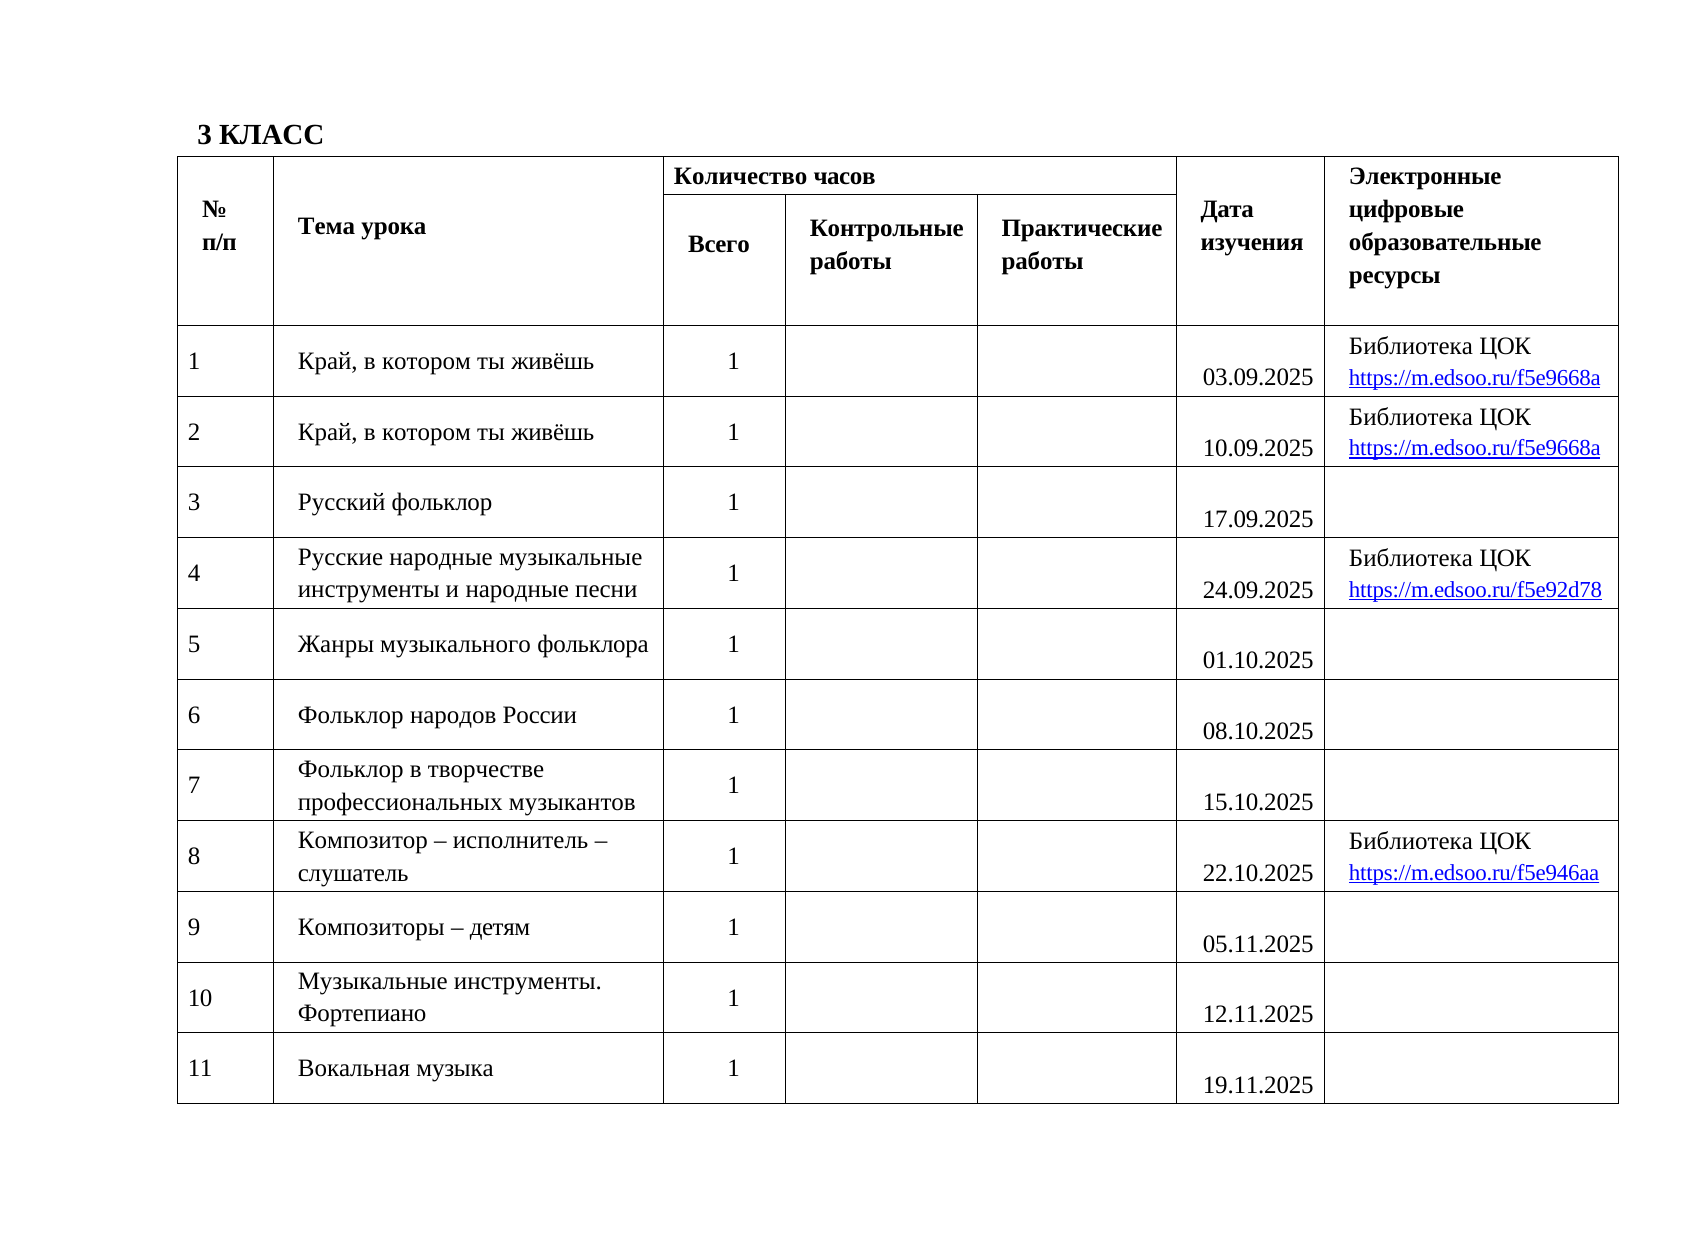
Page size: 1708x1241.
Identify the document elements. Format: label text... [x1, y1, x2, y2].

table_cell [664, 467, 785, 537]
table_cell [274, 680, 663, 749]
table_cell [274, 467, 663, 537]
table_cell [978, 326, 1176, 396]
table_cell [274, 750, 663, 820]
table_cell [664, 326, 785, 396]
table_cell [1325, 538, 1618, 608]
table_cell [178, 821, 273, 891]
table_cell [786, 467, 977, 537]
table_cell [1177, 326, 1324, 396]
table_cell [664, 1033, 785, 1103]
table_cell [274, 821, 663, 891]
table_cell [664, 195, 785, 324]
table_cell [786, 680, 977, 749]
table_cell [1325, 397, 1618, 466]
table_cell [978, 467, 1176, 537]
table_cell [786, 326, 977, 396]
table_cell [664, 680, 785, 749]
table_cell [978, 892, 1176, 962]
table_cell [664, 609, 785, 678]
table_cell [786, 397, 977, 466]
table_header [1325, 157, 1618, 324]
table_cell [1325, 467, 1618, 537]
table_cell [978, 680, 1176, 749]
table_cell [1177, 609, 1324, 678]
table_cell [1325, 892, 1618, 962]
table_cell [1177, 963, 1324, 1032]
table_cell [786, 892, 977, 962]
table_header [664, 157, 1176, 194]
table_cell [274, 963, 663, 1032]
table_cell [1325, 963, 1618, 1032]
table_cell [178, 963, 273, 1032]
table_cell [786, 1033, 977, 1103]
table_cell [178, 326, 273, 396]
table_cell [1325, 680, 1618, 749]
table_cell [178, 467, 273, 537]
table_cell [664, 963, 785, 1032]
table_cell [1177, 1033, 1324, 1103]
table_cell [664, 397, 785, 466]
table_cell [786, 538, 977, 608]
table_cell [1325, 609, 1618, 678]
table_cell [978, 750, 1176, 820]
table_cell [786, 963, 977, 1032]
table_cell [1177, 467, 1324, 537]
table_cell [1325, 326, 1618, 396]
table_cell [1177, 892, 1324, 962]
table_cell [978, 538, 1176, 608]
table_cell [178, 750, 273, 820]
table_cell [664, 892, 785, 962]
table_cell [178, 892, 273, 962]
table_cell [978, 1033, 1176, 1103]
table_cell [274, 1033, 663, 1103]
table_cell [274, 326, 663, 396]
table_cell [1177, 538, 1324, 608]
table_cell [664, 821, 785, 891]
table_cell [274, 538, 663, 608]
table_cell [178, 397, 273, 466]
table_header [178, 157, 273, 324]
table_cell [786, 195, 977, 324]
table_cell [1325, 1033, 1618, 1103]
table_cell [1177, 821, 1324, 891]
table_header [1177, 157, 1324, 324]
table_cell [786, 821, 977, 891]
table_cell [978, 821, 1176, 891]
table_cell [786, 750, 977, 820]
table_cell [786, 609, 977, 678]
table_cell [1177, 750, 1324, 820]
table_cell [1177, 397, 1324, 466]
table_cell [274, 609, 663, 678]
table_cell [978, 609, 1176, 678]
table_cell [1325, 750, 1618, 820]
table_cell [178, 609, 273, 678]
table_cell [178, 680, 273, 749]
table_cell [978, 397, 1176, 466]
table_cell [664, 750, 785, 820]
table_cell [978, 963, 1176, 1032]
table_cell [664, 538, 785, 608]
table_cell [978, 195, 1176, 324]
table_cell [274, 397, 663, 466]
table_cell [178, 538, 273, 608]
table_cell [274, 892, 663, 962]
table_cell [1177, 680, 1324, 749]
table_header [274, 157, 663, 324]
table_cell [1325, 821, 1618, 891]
text 3 КЛАСС [197, 117, 1633, 151]
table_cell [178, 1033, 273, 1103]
